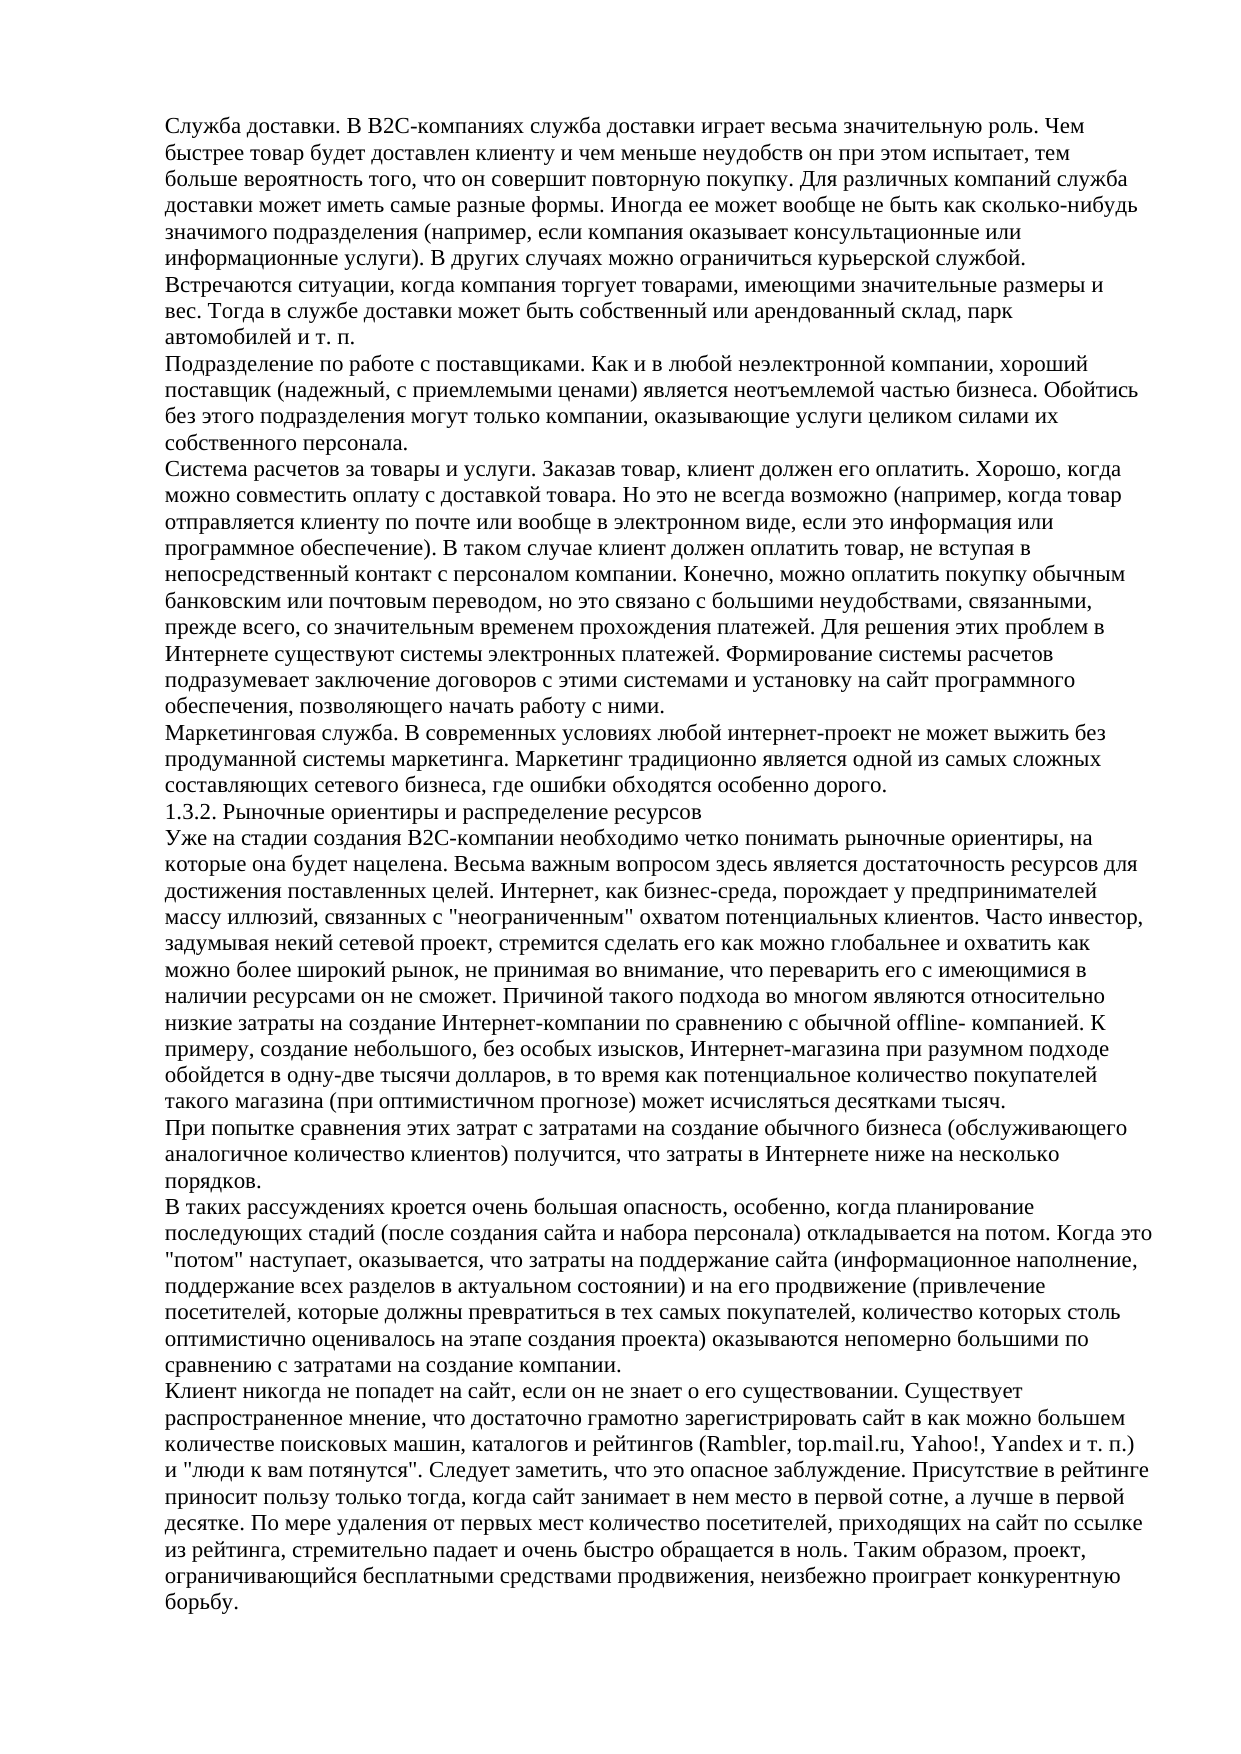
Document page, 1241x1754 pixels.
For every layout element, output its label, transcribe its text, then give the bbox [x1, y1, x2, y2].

text Подразделение по работе с поставщиками. Как и в любой неэлектронной компании, хороший поставщик (надежный, с приемлемыми ценами) является неотъемлемой частью бизнеса. Обойтись без этого подразделения могут только компании, оказывающие услуги целиком силами их собственного персонала. [164, 350, 1141, 455]
subtitle 1.3.2. Рыночные ориентиры и распределение ресурсов [164, 798, 1157, 824]
text При попытке сравнения этих затрат с затратами на создание обычного бизнеса (обслуживающего аналогичное количество клиентов) получится, что затраты в Интернете ниже на несколько порядков. [164, 1114, 1148, 1193]
text Система расчетов за товары и услуги. Заказав товар, клиент должен его оплатить. Хорошо, когда можно совместить оплату с доставкой товара. Но это не всегда возможно (например, когда товар отправляется клиенту по почте или вообще в электронном виде, если это информация или программное обеспечение). В таком случае клиент должен оплатить товар, не вступая в непосредственный контакт с персоналом компании. Конечно, можно оплатить покупку обычным банковским или почтовым переводом, но это связано с большими неудобствами, связанными, прежде всего, со значительным временем прохождения платежей. Для решения этих проблем в Интернете существуют системы электронных платежей. Формирование системы расчетов подразумевает заключение договоров с этими системами и установку на сайт программного обеспечения, позволяющего начать работу с ними. [164, 455, 1146, 719]
text В таких рассуждениях кроется очень большая опасность, особенно, когда планирование последующих стадий (после создания сайта и набора персонала) откладывается на потом. Когда это "потом" наступает, оказывается, что затраты на поддержание сайта (информационное наполнение, поддержание всех разделов в актуальном состоянии) и на его продвижение (привлечение посетителей, которые должны превратиться в тех самых покупателей, количество которых столь оптимистично оценивалось на этапе создания проекта) оказываются непомерно большими по сравнению с затратами на создание компании. [164, 1193, 1159, 1377]
text Уже на стадии создания В2С-компании необходимо четко понимать рыночные ориентиры, на которые она будет нацелена. Весьма важным вопросом здесь является достаточность ресурсов для достижения поставленных целей. Интернет, как бизнес-среда, порождает у предпринимателей массу иллюзий, связанных с "неограниченным" охватом потенциальных клиентов. Часто инвестор, задумывая некий сетевой проект, стремится сделать его как можно глобальнее и охватить как можно более широкий рынок, не принимая во внимание, что переварить его с имеющимися в наличии ресурсами он не сможет. Причиной такого подхода во многом являются относительно низкие затраты на создание Интернет-компании по сравнению с обычной offline- компанией. К примеру, создание небольшого, без особых изысков, Интернет-магазина при разумном подходе обойдется в одну-две тысячи долларов, в то время как потенциальное количество покупателей такого магазина (при оптимистичном прогнозе) может исчисляться десятками тысяч. [164, 824, 1148, 1114]
text Клиент никогда не попадет на сайт, если он не знает о его существовании. Существует распространенное мнение, что достаточно грамотно зарегистрировать сайт в как можно большем количестве поисковых машин, каталогов и рейтингов (Rambler, top.mail.ru, Yahoo!, Yandex и т. п.) и "люди к вам потянутся". Следует заметить, что это опасное заблуждение. Присутствие в рейтинге приносит пользу только тогда, когда сайт занимает в нем место в первой сотне, а лучше в первой десятке. По мере удаления от первых мест количество посетителей, приходящих на сайт по ссылке из рейтинга, стремительно падает и очень быстро обращается в ноль. Таким образом, проект, ограничивающийся бесплатными средствами продвижения, неизбежно проиграет конкурентную борьбу. [164, 1377, 1152, 1615]
text Служба доставки. В В2С-компаниях служба доставки играет весьма значительную роль. Чем быстрее товар будет доставлен клиенту и чем меньше неудобств он при этом испытает, тем больше вероятность того, что он совершит повторную покупку. Для различных компаний служба доставки может иметь самые разные формы. Иногда ее может вообще не быть как сколько-нибудь значимого подразделения (например, если компания оказывает консультационные или информационные услуги). В других случаях можно ограничиться курьерской службой. Встречаются ситуации, когда компания торгует товарами, имеющими значительные размеры и вес. Тогда в службе доставки может быть собственный или арендованный склад, парк автомобилей и т. п. [164, 112, 1141, 350]
text Маркетинговая служба. В современных условиях любой интернет-проект не может выжить без продуманной системы маркетинга. Маркетинг традиционно является одной из самых сложных составляющих сетевого бизнеса, где ошибки обходятся особенно дорого. [164, 719, 1151, 798]
